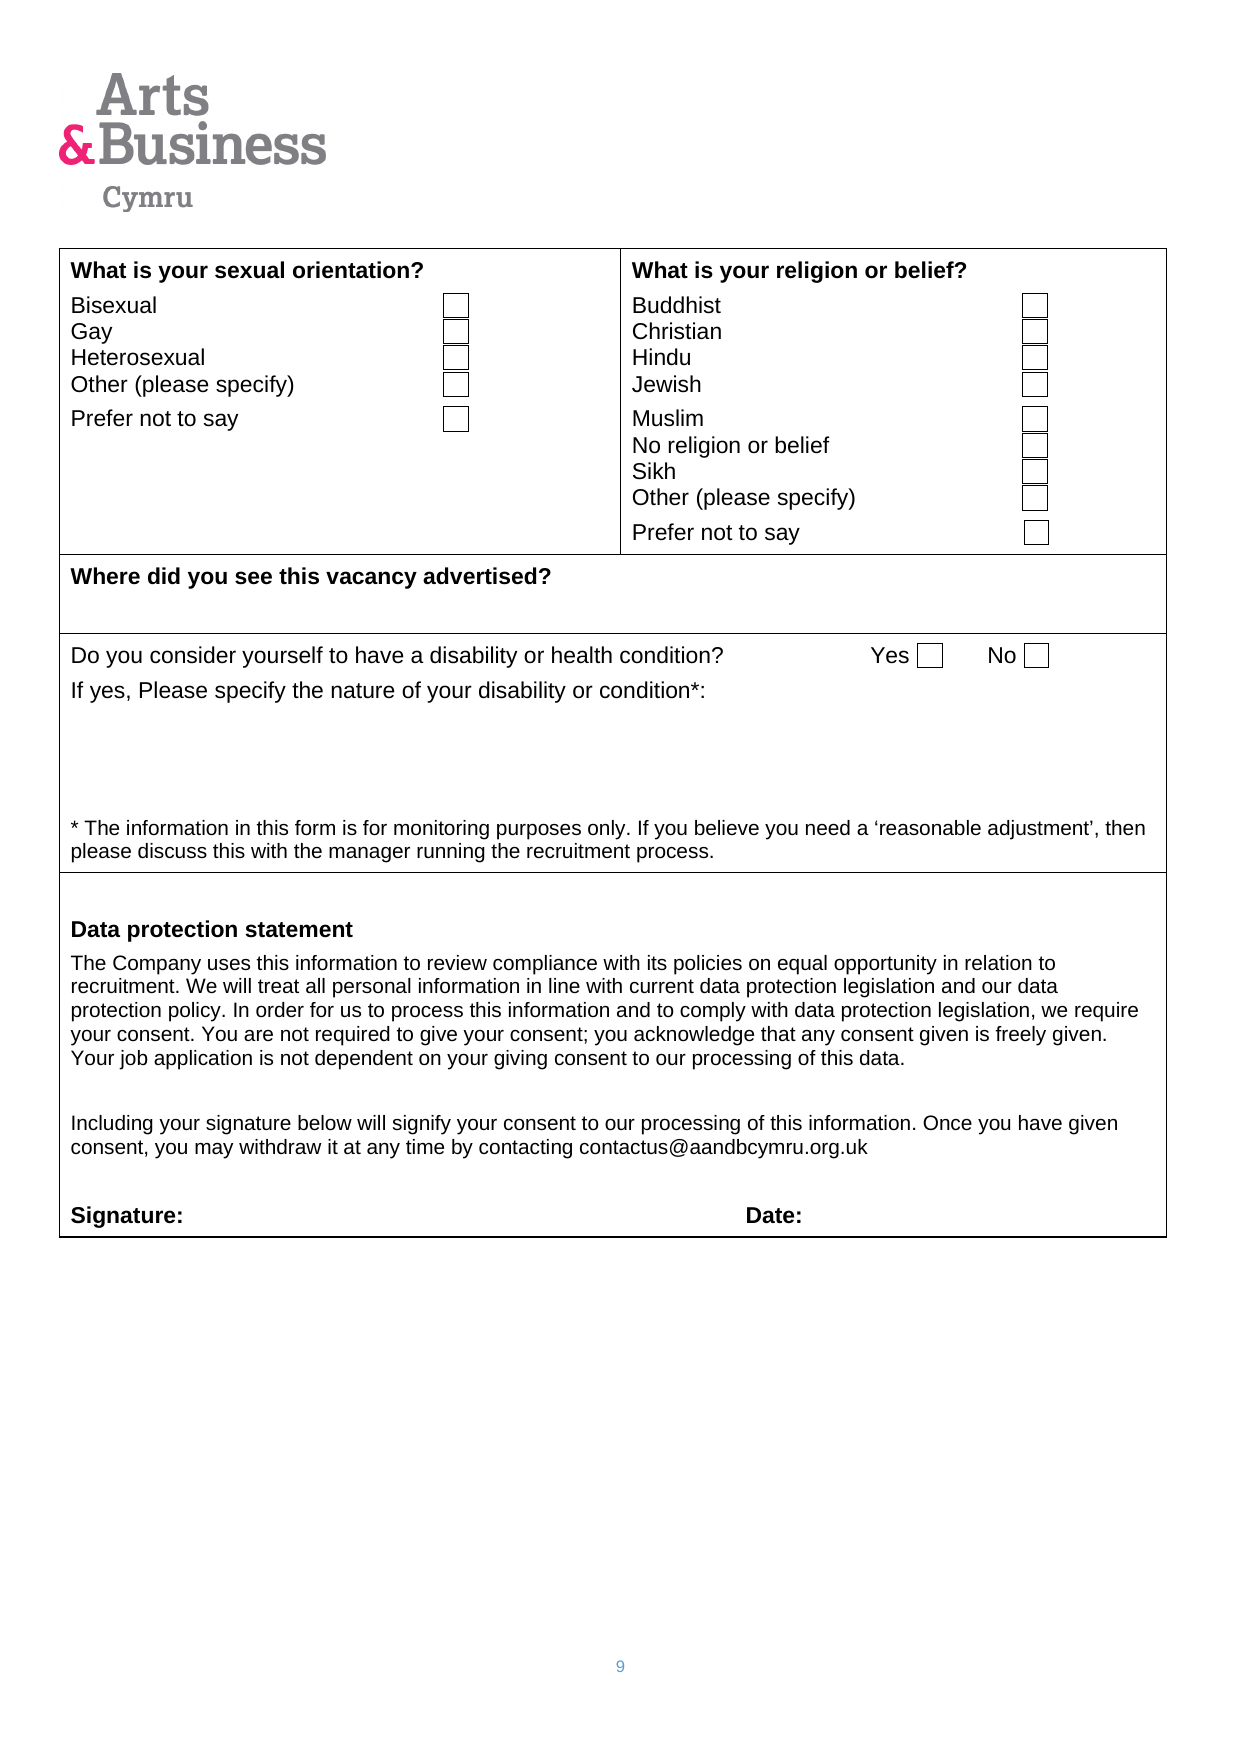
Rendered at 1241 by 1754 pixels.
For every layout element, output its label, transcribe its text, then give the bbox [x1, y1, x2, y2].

table_cell What is your sexual orientation? Bisexual Gay Heterosexual Other (please specify) Prefer not to say [60, 249, 620, 554]
table_cell Do you consider yourself to have a disability or health condition? Yes No If yes, Please specify the nature of your disability or condition*: * The information in this form is for monitoring purposes only. If you believe you need a ‘reasonable adjustment’, then please discuss this with the manager running the recruitment process. [60, 634, 1166, 872]
picture [59, 73, 326, 212]
table_cell Data protection statement The Company uses this information to review compliance with its policies on equal opportunity in relation to recruitment. We will treat all personal information in line with current data protection legislation and our data protection policy. In order for us to process this information and to comply with data protection legislation, we require your consent. You are not required to give your consent; you acknowledge that any consent given is freely given. Your job application is not dependent on your giving consent to our processing of this data. Including your signature below will signify your consent to our processing of this information. Once you have given consent, you may withdraw it at any time by contacting contactus@aandbcymru.org.uk Signature: Date: [60, 873, 1166, 1236]
table_cell Where did you see this vacancy advertised? [60, 555, 1166, 632]
table_cell What is your religion or belief? Buddhist Christian Hindu Jewish Muslim No religion or belief Sikh Other (please specify) Prefer not to say [621, 249, 1166, 554]
